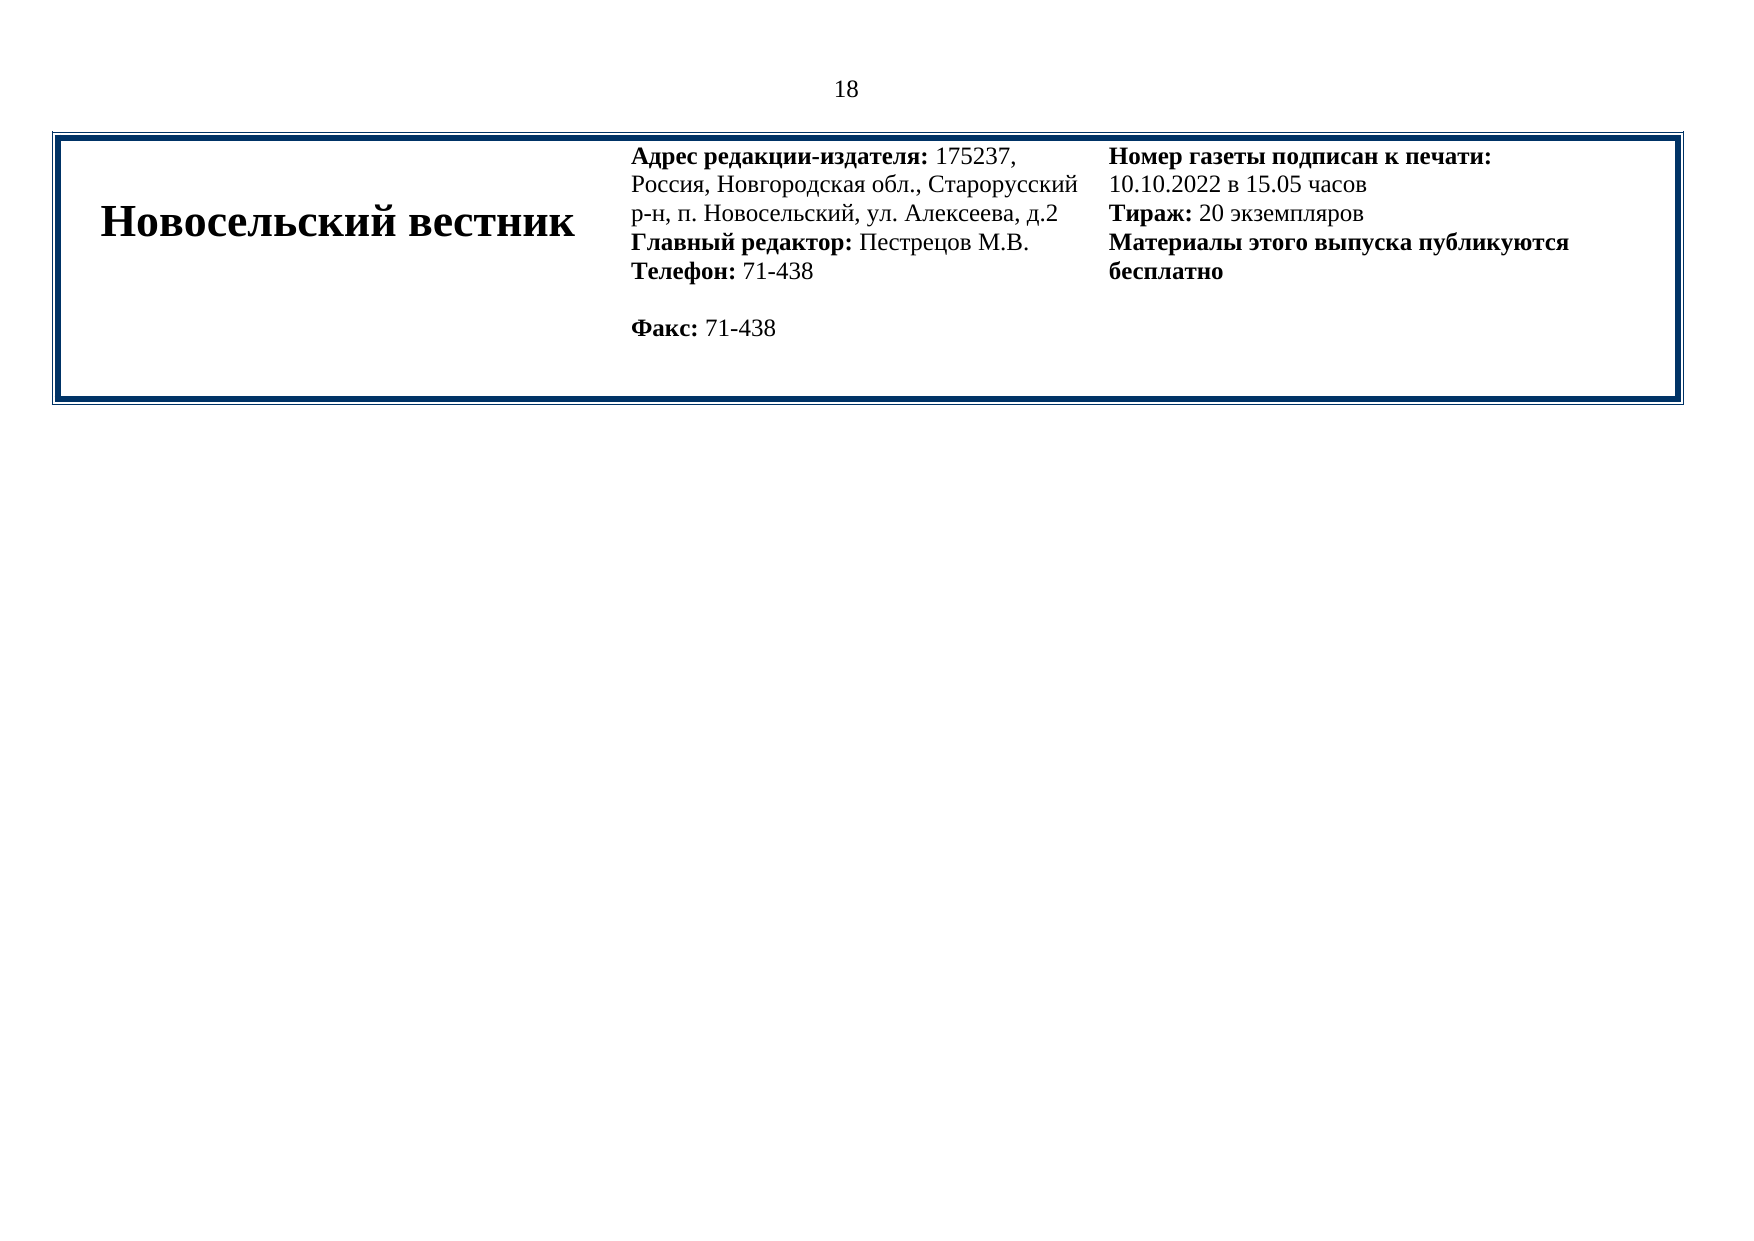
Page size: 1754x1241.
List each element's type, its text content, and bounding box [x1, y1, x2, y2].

table_header [274, 105, 1418, 144]
table_header Номер газеты подписан к печати: 10.10.2022 в 15.05 часов Тираж: 20 экземпляров Материалы этого выпуска публикуются бесплатно [1098, 141, 1675, 396]
table_header Адрес редакции-издателя: 175237, Россия, Новгородская обл., Старорусский р-н, п. Новосельский, ул. Алексеева, д.2 Главный редактор: Пестрецов М.В. Телефон: 71-438 Факс: 71-438 [620, 144, 1097, 396]
table_header Новосельский вестник [61, 141, 619, 396]
